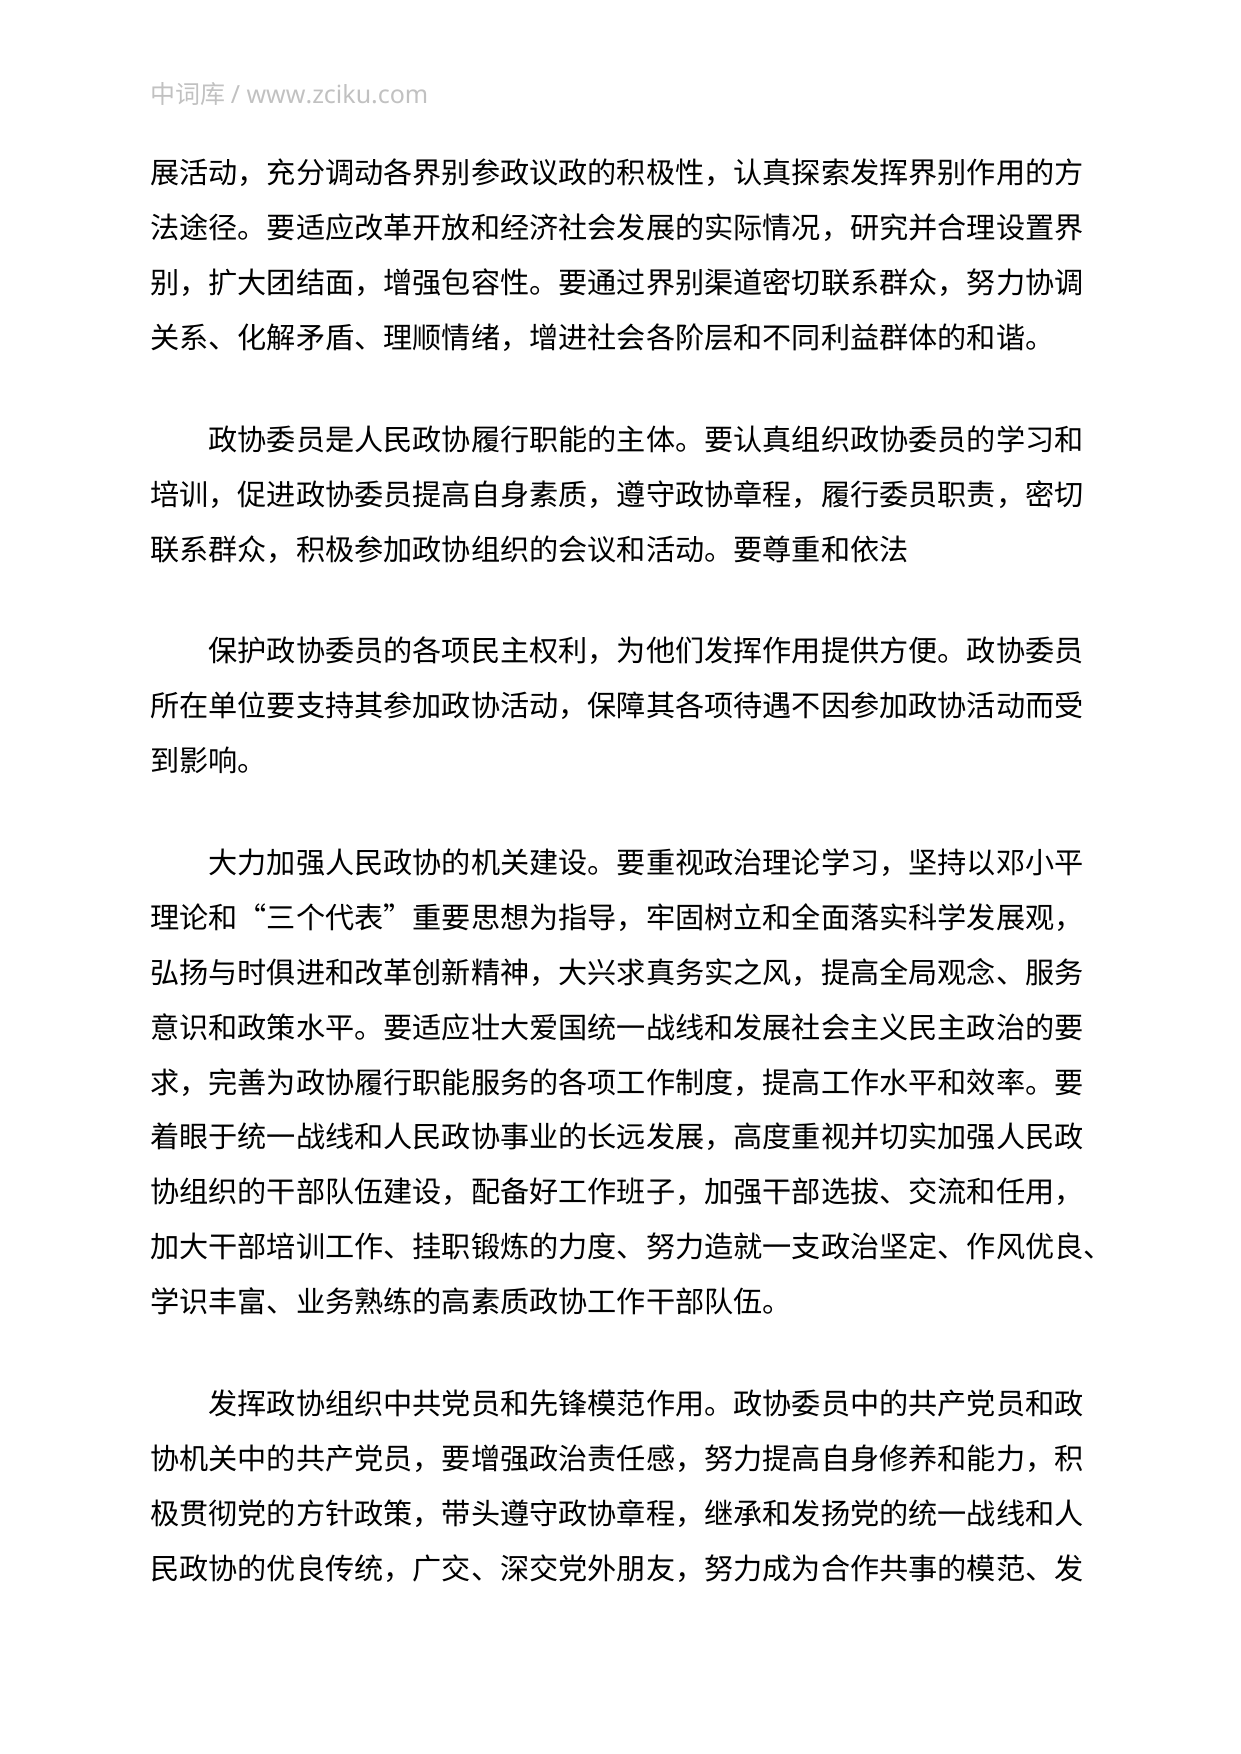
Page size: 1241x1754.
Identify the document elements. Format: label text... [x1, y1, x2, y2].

text 保护政协委员的各项民主权利，为他们发挥作用提供方便。政协委员所在单位要支持其参加政协活动，保障其各项待遇不因参加政协活动而受到影响。 [150, 628, 1090, 780]
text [150, 150, 1090, 357]
text 政协委员是人民政协履行职能的主体。要认真组织政协委员的学习和培训，促进政协委员提高自身素质，遵守政协章程，履行委员职责，密切联系群众，积极参加政协组织的会议和活动。要尊重和依法 [150, 416, 1090, 568]
text 大力加强人民政协的机关建设。要重视政治理论学习，坚持以邓小平理论和“三个代表”重要思想为指导，牢固树立和全面落实科学发展观，弘扬与时俱进和改革创新精神，大兴求真务实之风，提高全局观念、服务意识和政策水平。要适应壮大爱国统一战线和发展社会主义民主政治的要求，完善为政协履行职能服务的各项工作制度，提高工作水平和效率。要着眼于统一战线和人民政协事业的长远发展，高度重视并切实加强人民政协组织的干部队伍建设，配备好工作班子，加强干部选拔、交流和任用，加大干部培训工作、挂职锻炼的力度、努力造就一支政治坚定、作风优良、学识丰富、业务熟练的高素质政协工作干部队伍。 [150, 839, 1090, 1321]
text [150, 1381, 1090, 1587]
